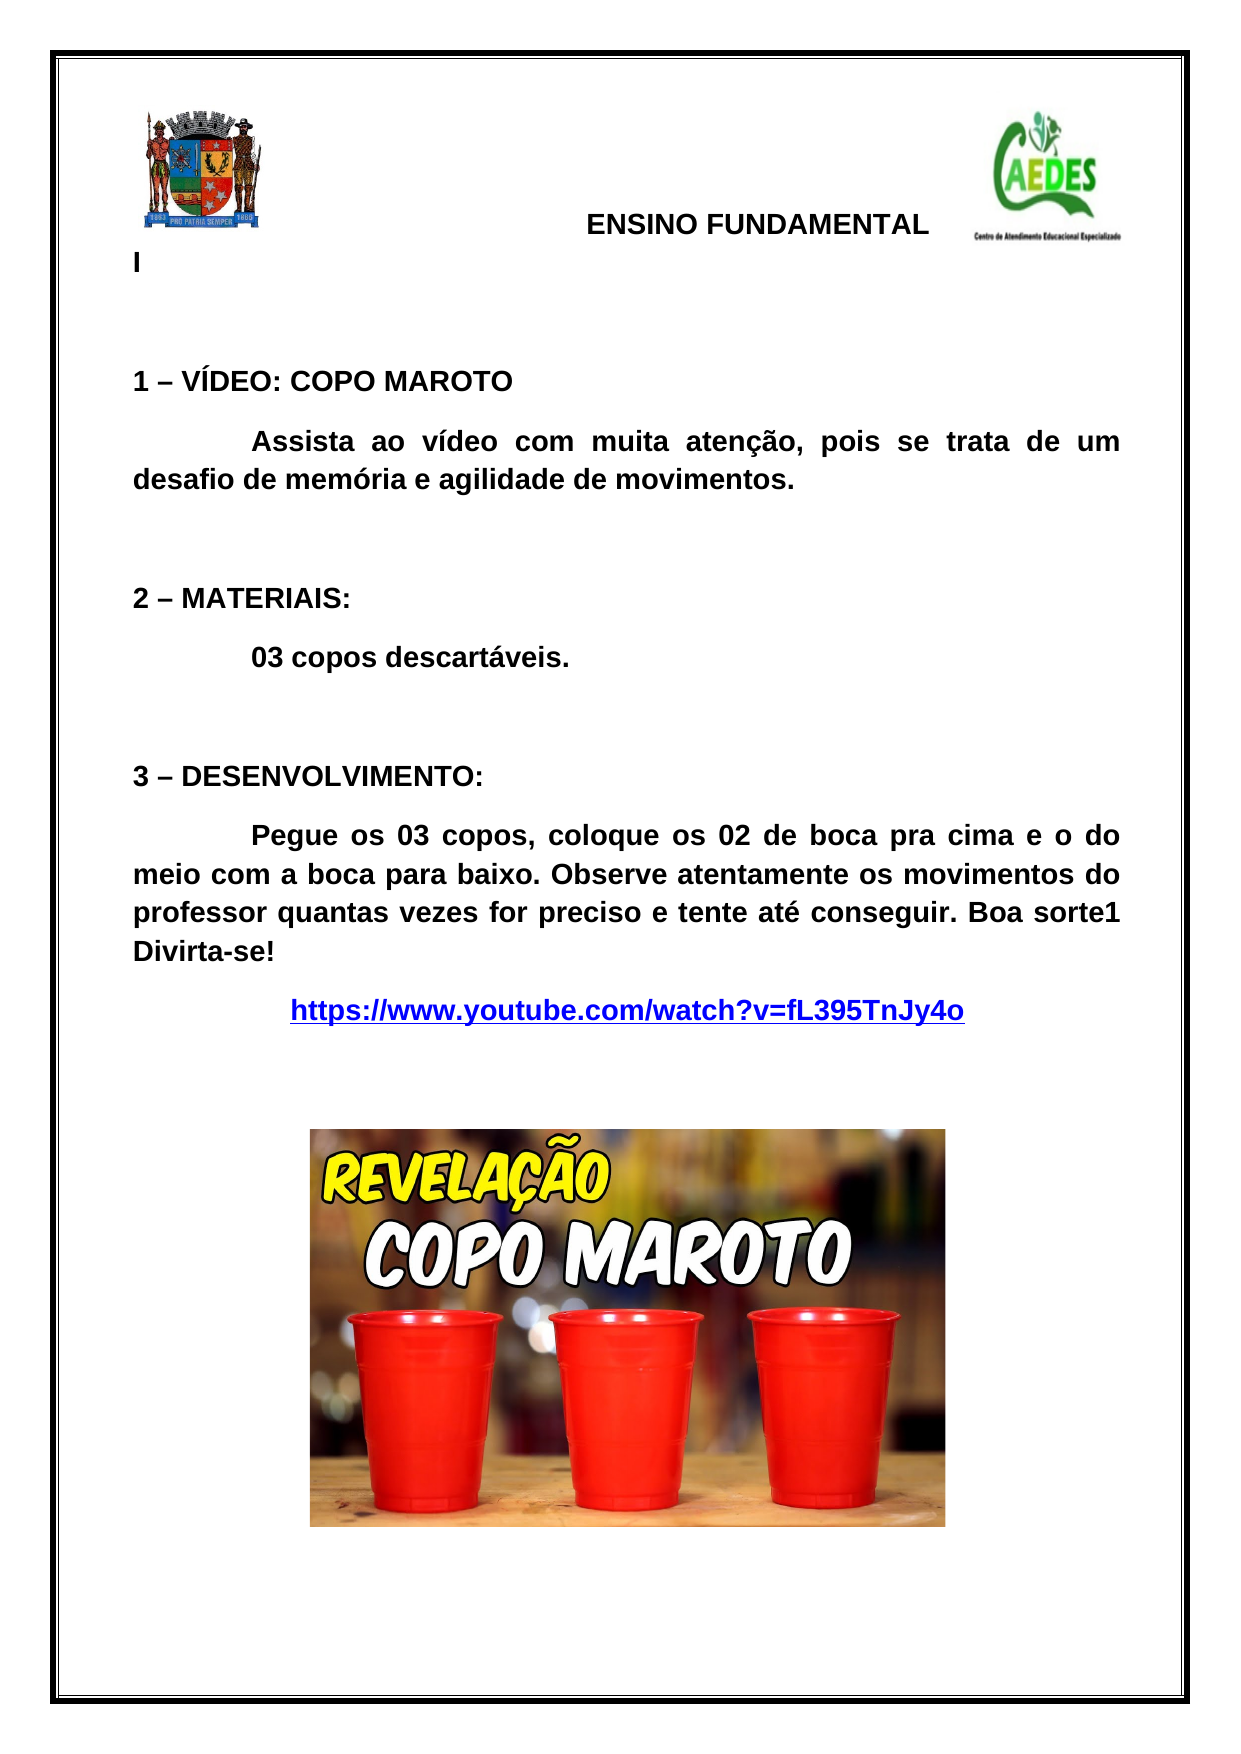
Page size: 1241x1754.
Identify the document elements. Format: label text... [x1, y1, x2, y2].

text 1 – VÍDEO: COPO MAROTO [133, 364, 1122, 398]
text https://www.youtube.com/watch?v=fL395TnJy4o [133, 993, 1122, 1027]
text Assista ao vídeo com muita atenção, pois se trata de um desafio de memória e agilidade de movimentos. [133, 423, 1122, 496]
text 03 copos descartáveis. [133, 640, 1122, 674]
picture [961, 91, 1128, 258]
picture [309, 1129, 946, 1527]
text Pegue os 03 copos, coloque os 02 de boca pra cima e o do meio com a boca para baixo. Observe atentamente os movimentos do professor quantas vezes for preciso e tente até conseguir. Boa sorte1 Divirta-se! [133, 818, 1122, 967]
list ENSINO FUNDAMENTAL I [133, 207, 1122, 279]
text 3 – DESENVOLVIMENTO: [133, 759, 1122, 792]
picture [138, 105, 265, 232]
text 2 – MATERIAIS: [133, 581, 1122, 614]
